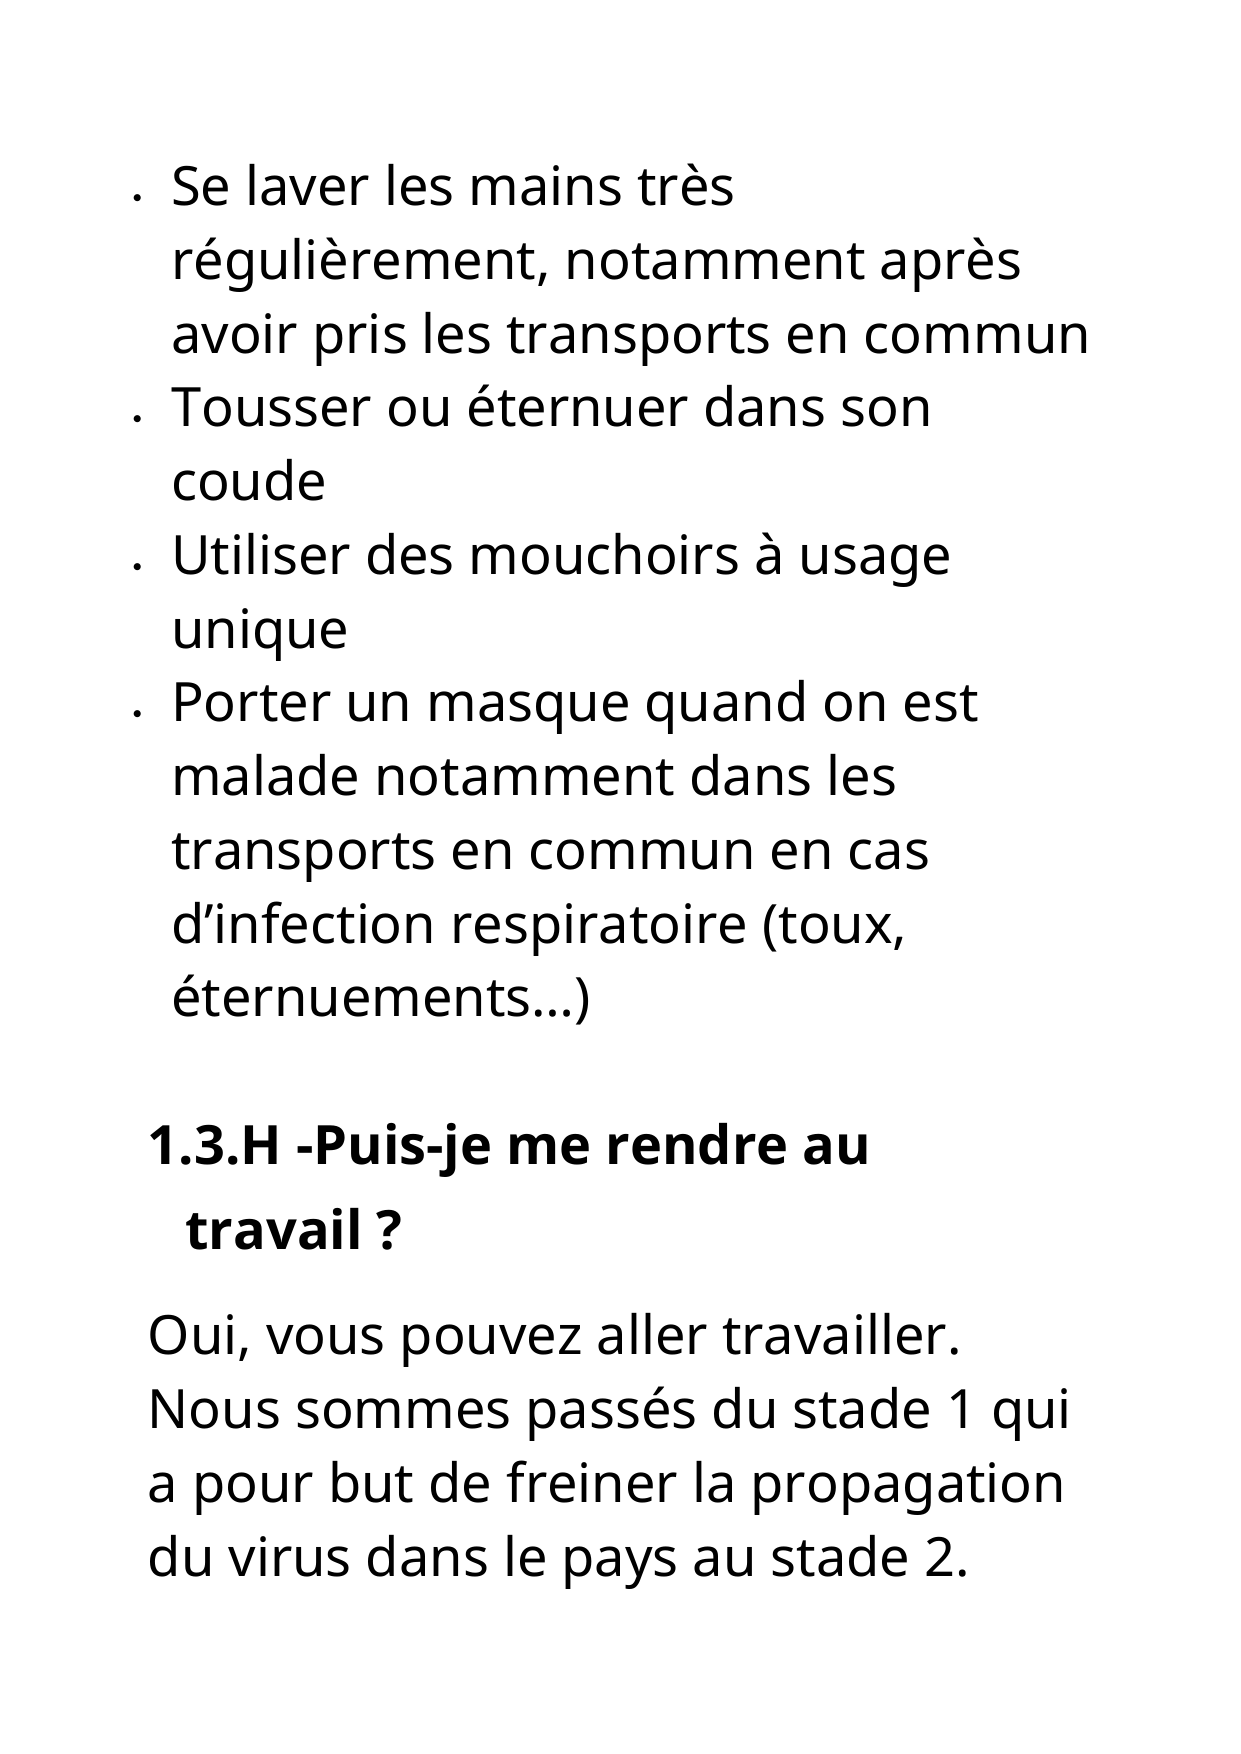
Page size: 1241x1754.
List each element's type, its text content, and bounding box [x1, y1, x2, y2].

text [148, 1297, 1093, 1592]
list Porter un masque quand on est malade notamment dans les transports en commun en cas d’infection respiratoire (toux, éternuements…) [133, 664, 1093, 1033]
subtitle 1.3.H -Puis-je me rendre au travail ? [148, 1106, 1093, 1265]
list Tousser ou éternuer dans son coude [133, 369, 1093, 516]
list Utiliser des mouchoirs à usage unique [133, 516, 1093, 664]
list Se laver les mains très régulièrement, notamment après avoir pris les transports en commun [133, 148, 1093, 369]
